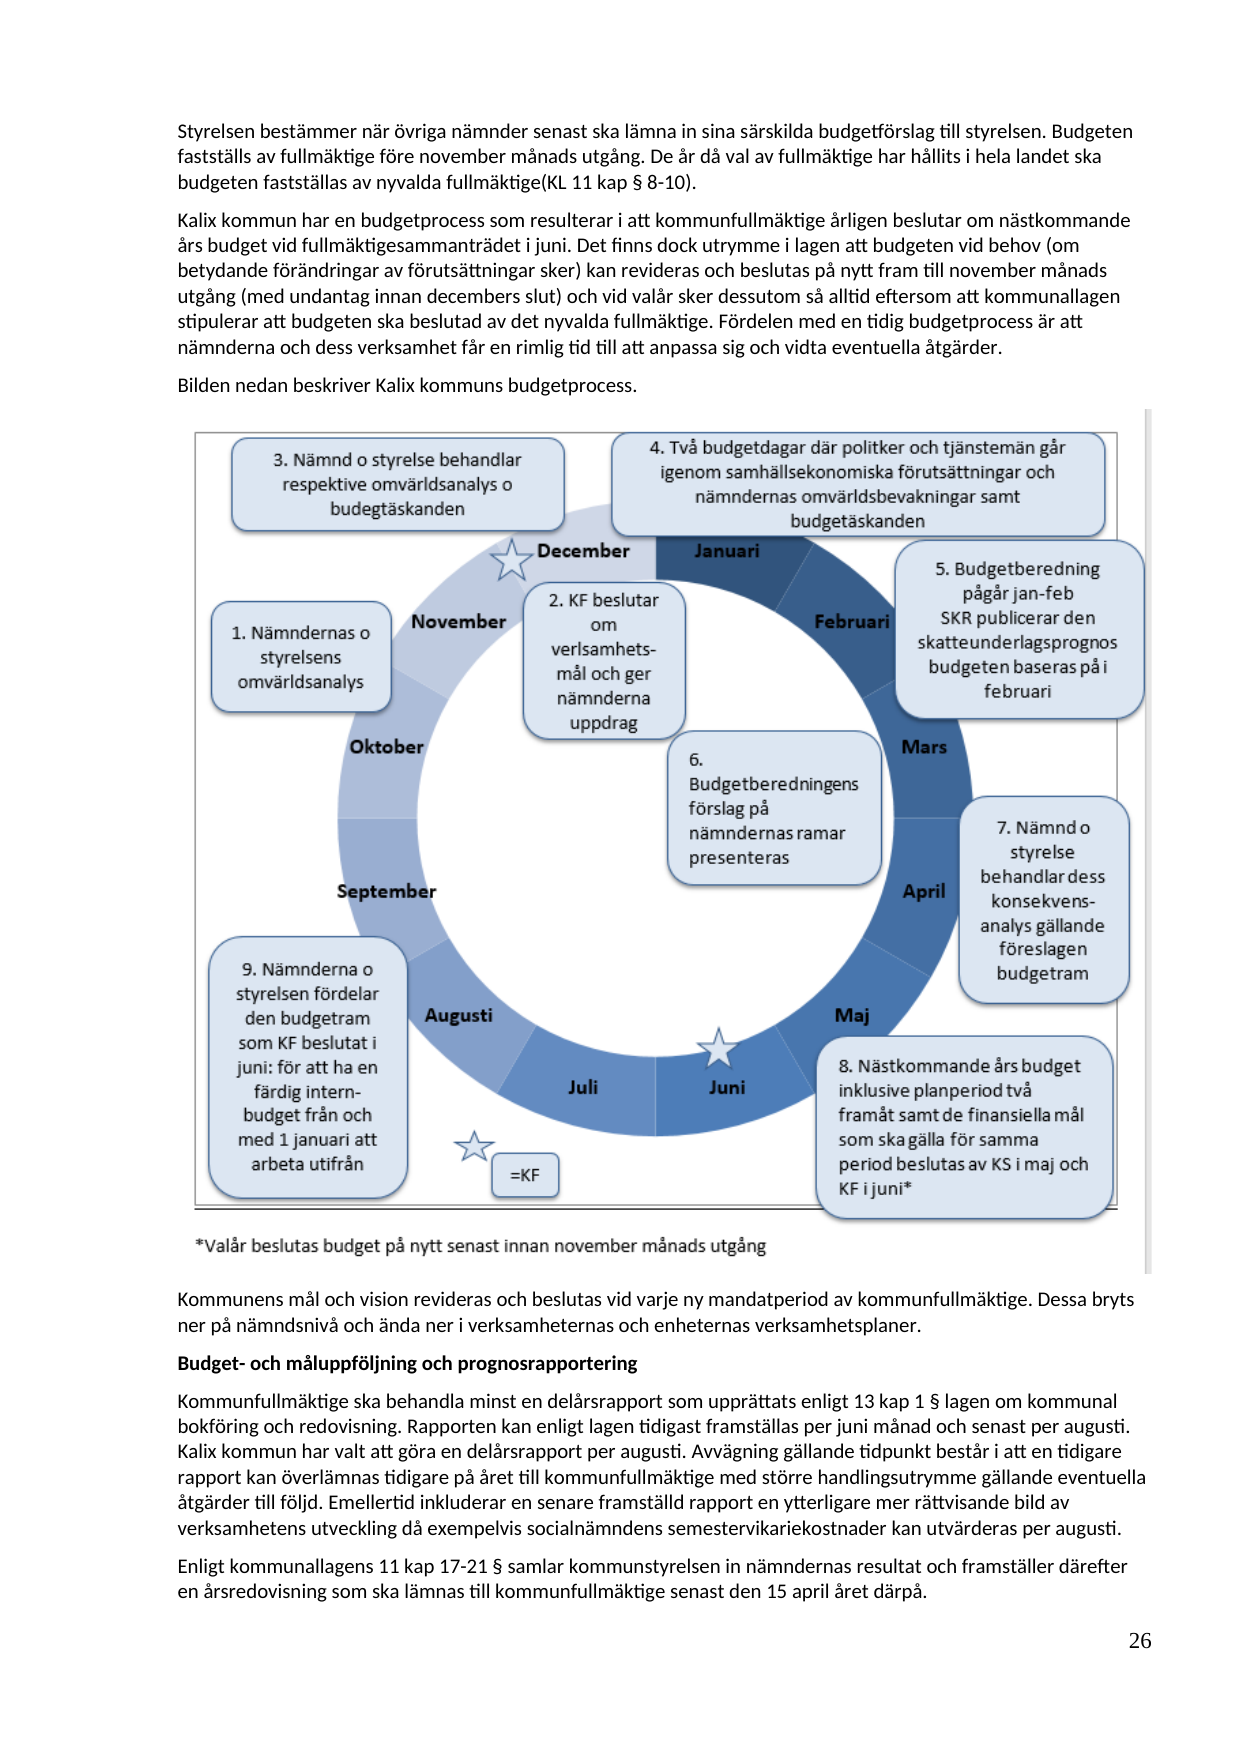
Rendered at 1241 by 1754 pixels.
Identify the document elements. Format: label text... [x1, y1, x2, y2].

text Kommunfullmäktige ska behandla minst en delårsrapport som upprättats enligt 13 kap 1 § lagen om kommunal bokföring och redovisning. Rapporten kan enligt lagen tidigast framställas per juni månad och senast per augusti. Kalix kommun har valt att göra en delårsrapport per augusti. Avvägning gällande tidpunkt består i att en tidigare rapport kan överlämnas tidigare på året till kommunfullmäktige med större handlingsutrymme gällande eventuella åtgärder till följd. Emellertid inkluderar en senare framställd rapport en ytterligare mer rättvisande bild av verksamhetens utveckling då exempelvis socialnämndens semestervikariekostnader kan utvärderas per augusti. [177, 1388, 1152, 1540]
picture [177, 409, 1152, 1274]
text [177, 118, 1152, 194]
text Enligt kommunallagens 11 kap 17-21 § samlar kommunstyrelsen in nämndernas resultat och framställer därefter en årsredovisning som ska lämnas till kommunfullmäktige senast den 15 april året därpå. [177, 1553, 1152, 1604]
text Bilden nedan beskriver Kalix kommuns budgetprocess. [177, 372, 1152, 397]
text Budget- och måluppföljning och prognosrapportering [177, 1350, 1152, 1375]
text Kalix kommun har en budgetprocess som resulterar i att kommunfullmäktige årligen beslutar om nästkommande års budget vid fullmäktigesammanträdet i juni. Det finns dock utrymme i lagen att budgeten vid behov (om betydande förändringar av förutsättningar sker) kan revideras och beslutas på nytt fram till november månads utgång (med undantag innan decembers slut) och vid valår sker dessutom så alltid eftersom att kommunallagen stipulerar att budgeten ska beslutad av det nyvalda fullmäktige. Fördelen med en tidig budgetprocess är att nämnderna och dess verksamhet får en rimlig tid till att anpassa sig och vidta eventuella åtgärder. [177, 207, 1152, 359]
text Kommunens mål och vision revideras och beslutas vid varje ny mandatperiod av kommunfullmäktige. Dessa bryts ner på nämndsnivå och ända ner i verksamheternas och enheternas verksamhetsplaner. [177, 1287, 1152, 1337]
